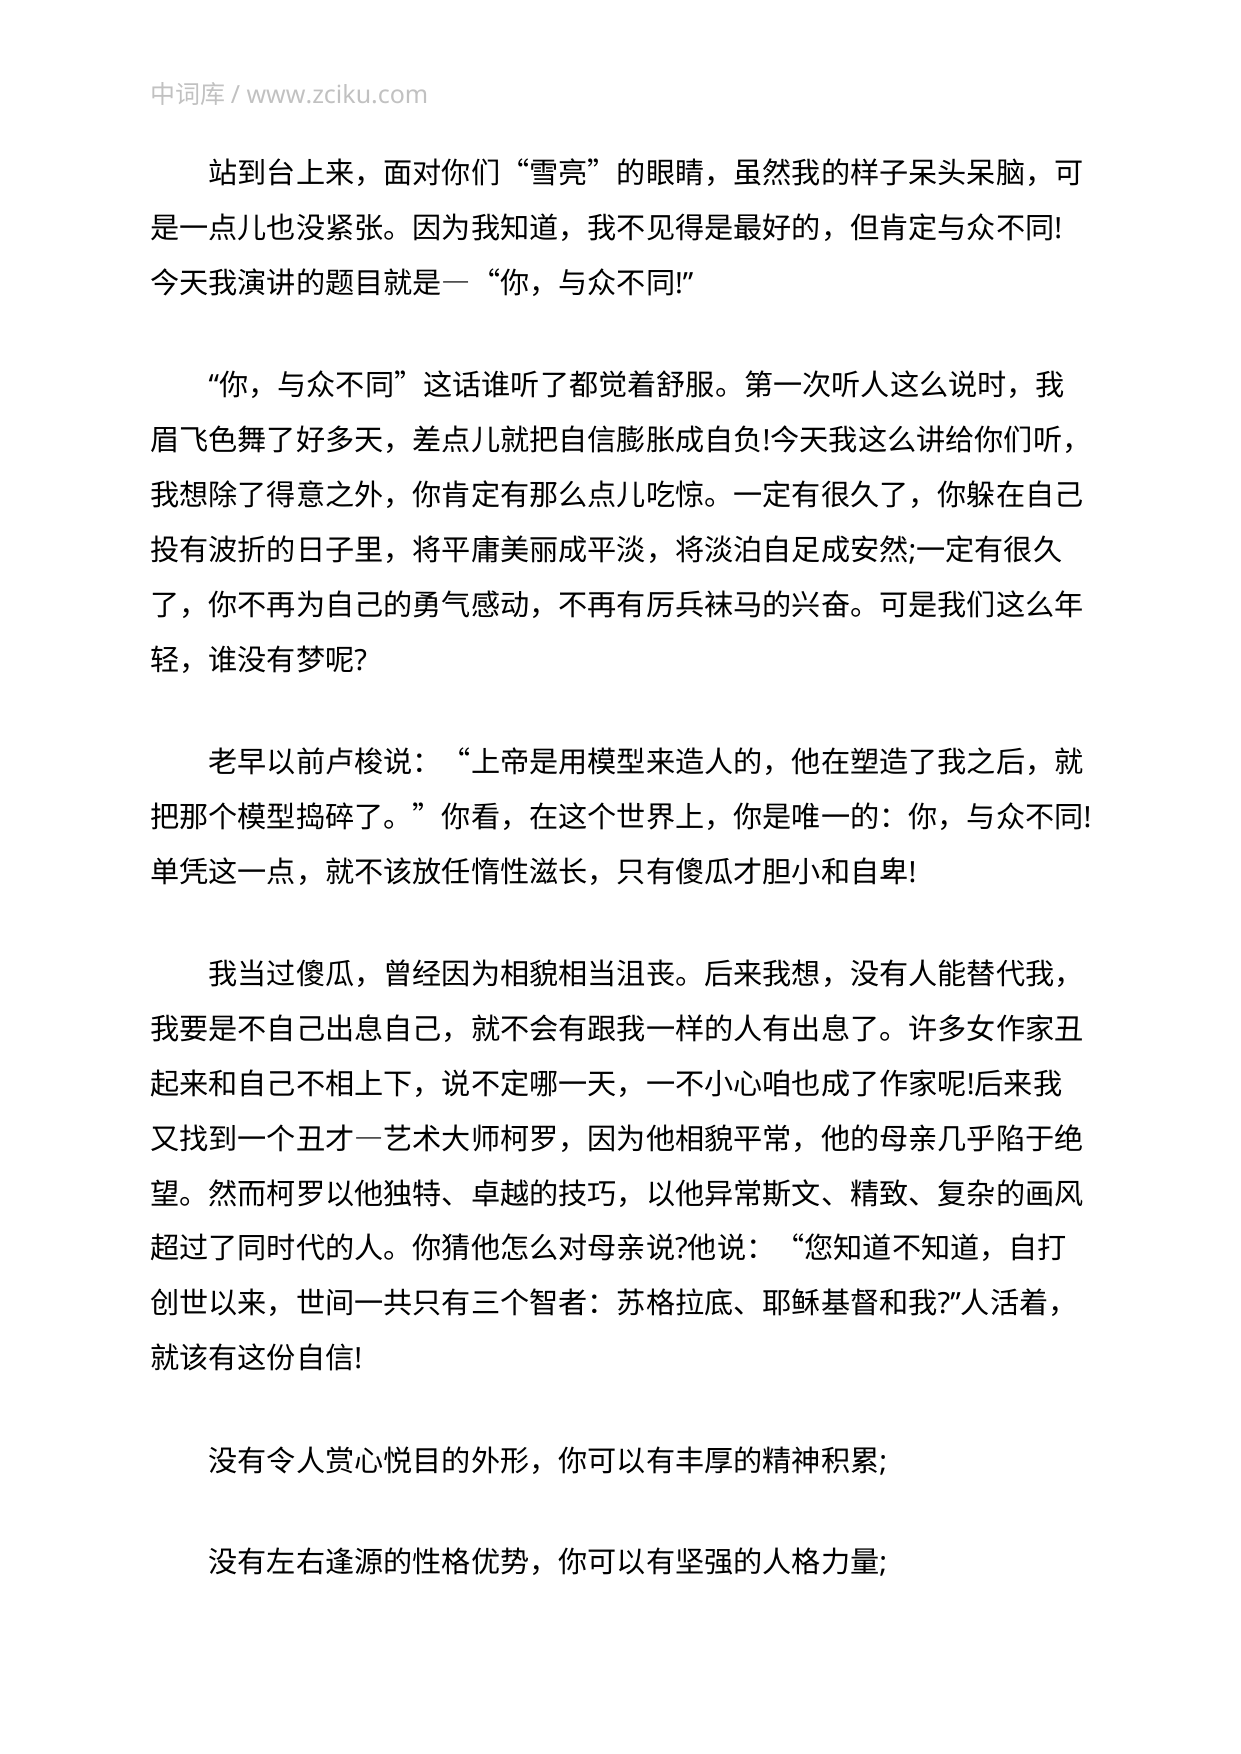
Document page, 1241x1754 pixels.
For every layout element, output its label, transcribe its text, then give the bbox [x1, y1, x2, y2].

text “你，与众不同”这话谁听了都觉着舒服。第一次听人这么说时，我眉飞色舞了好多天，差点儿就把自信膨胀成自负!今天我这么讲给你们听，我想除了得意之外，你肯定有那么点儿吃惊。一定有很久了，你躲在自己投有波折的日子里，将平庸美丽成平淡，将淡泊自足成安然;一定有很久了，你不再为自己的勇气感动，不再有厉兵袜马的兴奋。可是我们这么年轻，谁没有梦呢? [150, 362, 1090, 679]
text 没有令人赏心悦目的外形，你可以有丰厚的精神积累; [150, 1437, 1090, 1479]
text 没有左右逢源的性格优势，你可以有坚强的人格力量; [150, 1539, 1090, 1581]
text 站到台上来，面对你们“雪亮”的眼睛，虽然我的样子呆头呆脑，可是一点儿也没紧张。因为我知道，我不见得是最好的，但肯定与众不同!今天我演讲的题目就是―“你，与众不同!” [150, 150, 1090, 302]
text 我当过傻瓜，曾经因为相貌相当沮丧。后来我想，没有人能替代我，我要是不自己出息自己，就不会有跟我一样的人有出息了。许多女作家丑起来和自己不相上下，说不定哪一天，一不小心咱也成了作家呢!后来我又找到一个丑才―艺术大师柯罗，因为他相貌平常，他的母亲几乎陷于绝望。然而柯罗以他独特、卓越的技巧，以他异常斯文、精致、复杂的画风超过了同时代的人。你猜他怎么对母亲说?他说：“您知道不知道，自打创世以来，世间一共只有三个智者：苏格拉底、耶稣基督和我?”人活着，就该有这份自信! [150, 951, 1090, 1377]
text 老早以前卢梭说：“上帝是用模型来造人的，他在塑造了我之后，就把那个模型捣碎了。”你看，在这个世界上，你是唯一的：你，与众不同!单凭这一点，就不该放任惰性滋长，只有傻瓜才胆小和自卑! [150, 739, 1090, 891]
